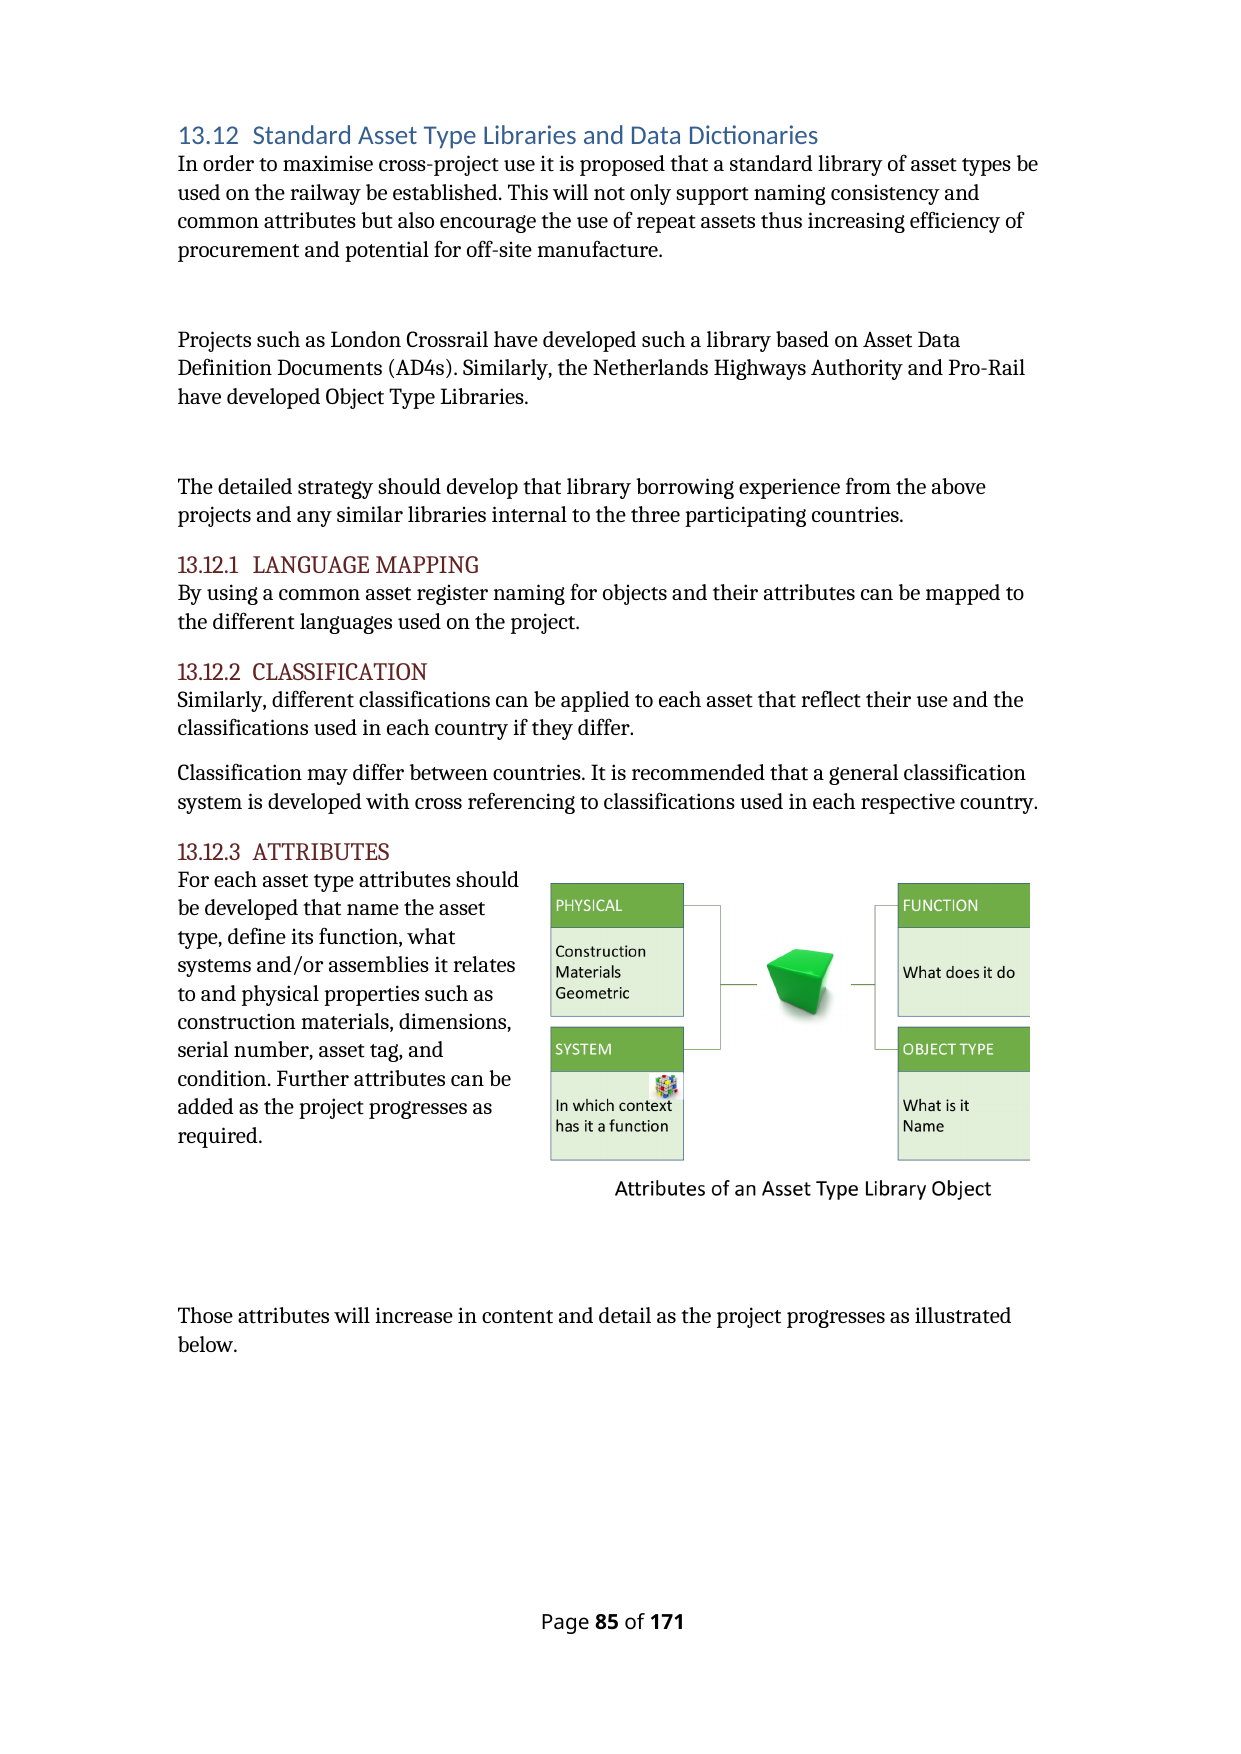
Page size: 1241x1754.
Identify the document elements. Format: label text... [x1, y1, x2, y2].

text Similarly, different classifications can be applied to each asset that reflect their use and the classifications used in each country if they differ. [177, 687, 1048, 741]
subtitle Classification [177, 658, 1048, 687]
text Projects such as London Crossrail have developed such a library based on Asset Data Definition Documents (AD4s). Similarly, the Netherlands Highways Authority and Pro-Rail have developed Object Type Libraries. [177, 327, 1048, 410]
text The detailed strategy should develop that library borrowing experience from the above projects and any similar libraries internal to the three participating countries. [177, 474, 1048, 528]
text In order to maximise cross-project use it is proposed that a standard library of asset types be used on the railway be established. This will not only support naming consistency and common attributes but also encourage the use of repeat assets thus increasing efficiency of procurement and potential for off-site manufacture. [177, 151, 1048, 263]
text Classification may differ between countries. It is recommended that a general classification system is developed with cross referencing to classifications used in each respective country. [177, 760, 1048, 815]
text By using a common asset register naming for objects and their attributes can be mapped to the different languages used on the project. [177, 580, 1048, 635]
subtitle Language Mapping [177, 551, 1048, 580]
text For each asset type attributes should be developed that name the asset type, define its function, what systems and/or assemblies it relates to and physical properties such as construction materials, dimensions, serial number, asset tag, and condition. Further attributes can be added as the project progresses as required. [177, 867, 1048, 1149]
subtitle Attributes [177, 838, 1048, 867]
text Those attributes will increase in content and detail as the project progresses as illustrated below. [177, 1303, 1048, 1358]
subtitle Standard Asset Type Libraries and Data Dictionaries [177, 118, 1048, 151]
